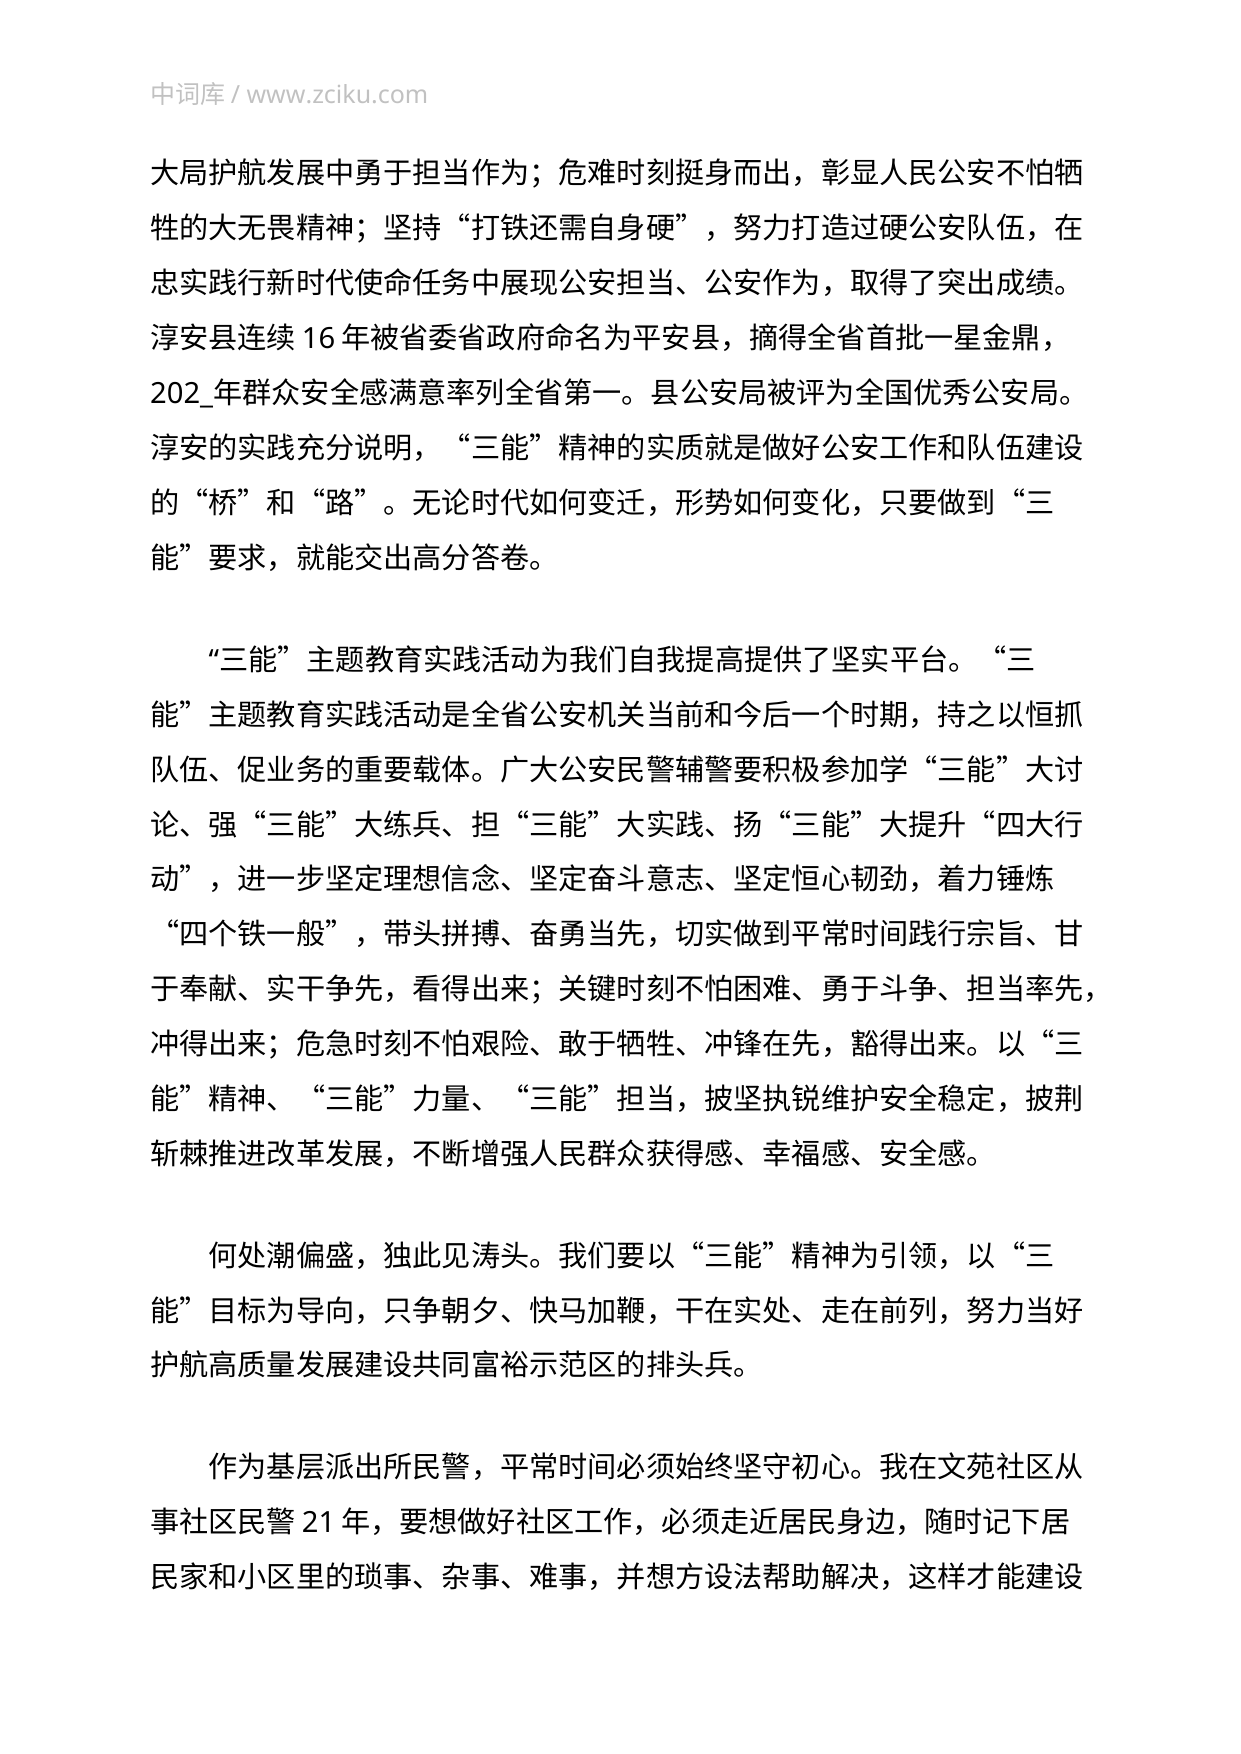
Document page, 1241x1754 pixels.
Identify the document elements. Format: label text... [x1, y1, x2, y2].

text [150, 1444, 1090, 1596]
text “三能”主题教育实践活动为我们自我提高提供了坚实平台。“三能”主题教育实践活动是全省公安机关当前和今后一个时期，持之以恒抓队伍、促业务的重要载体。广大公安民警辅警要积极参加学“三能”大讨论、强“三能”大练兵、担“三能”大实践、扬“三能”大提升“四大行动”，进一步坚定理想信念、坚定奋斗意志、坚定恒心韧劲，着力锤炼“四个铁一般”，带头拼搏、奋勇当先，切实做到平常时间践行宗旨、甘于奉献、实干争先，看得出来；关键时刻不怕困难、勇于斗争、担当率先，冲得出来；危急时刻不怕艰险、敢于牺牲、冲锋在先，豁得出来。以“三能”精神、“三能”力量、“三能”担当，披坚执锐维护安全稳定，披荆斩棘推进改革发展，不断增强人民群众获得感、幸福感、安全感。 [150, 636, 1090, 1173]
text 何处潮偏盛，独此见涛头。我们要以“三能”精神为引领，以“三能”目标为导向，只争朝夕、快马加鞭，干在实处、走在前列，努力当好护航高质量发展建设共同富裕示范区的排头兵。 [150, 1232, 1090, 1384]
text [150, 150, 1090, 577]
